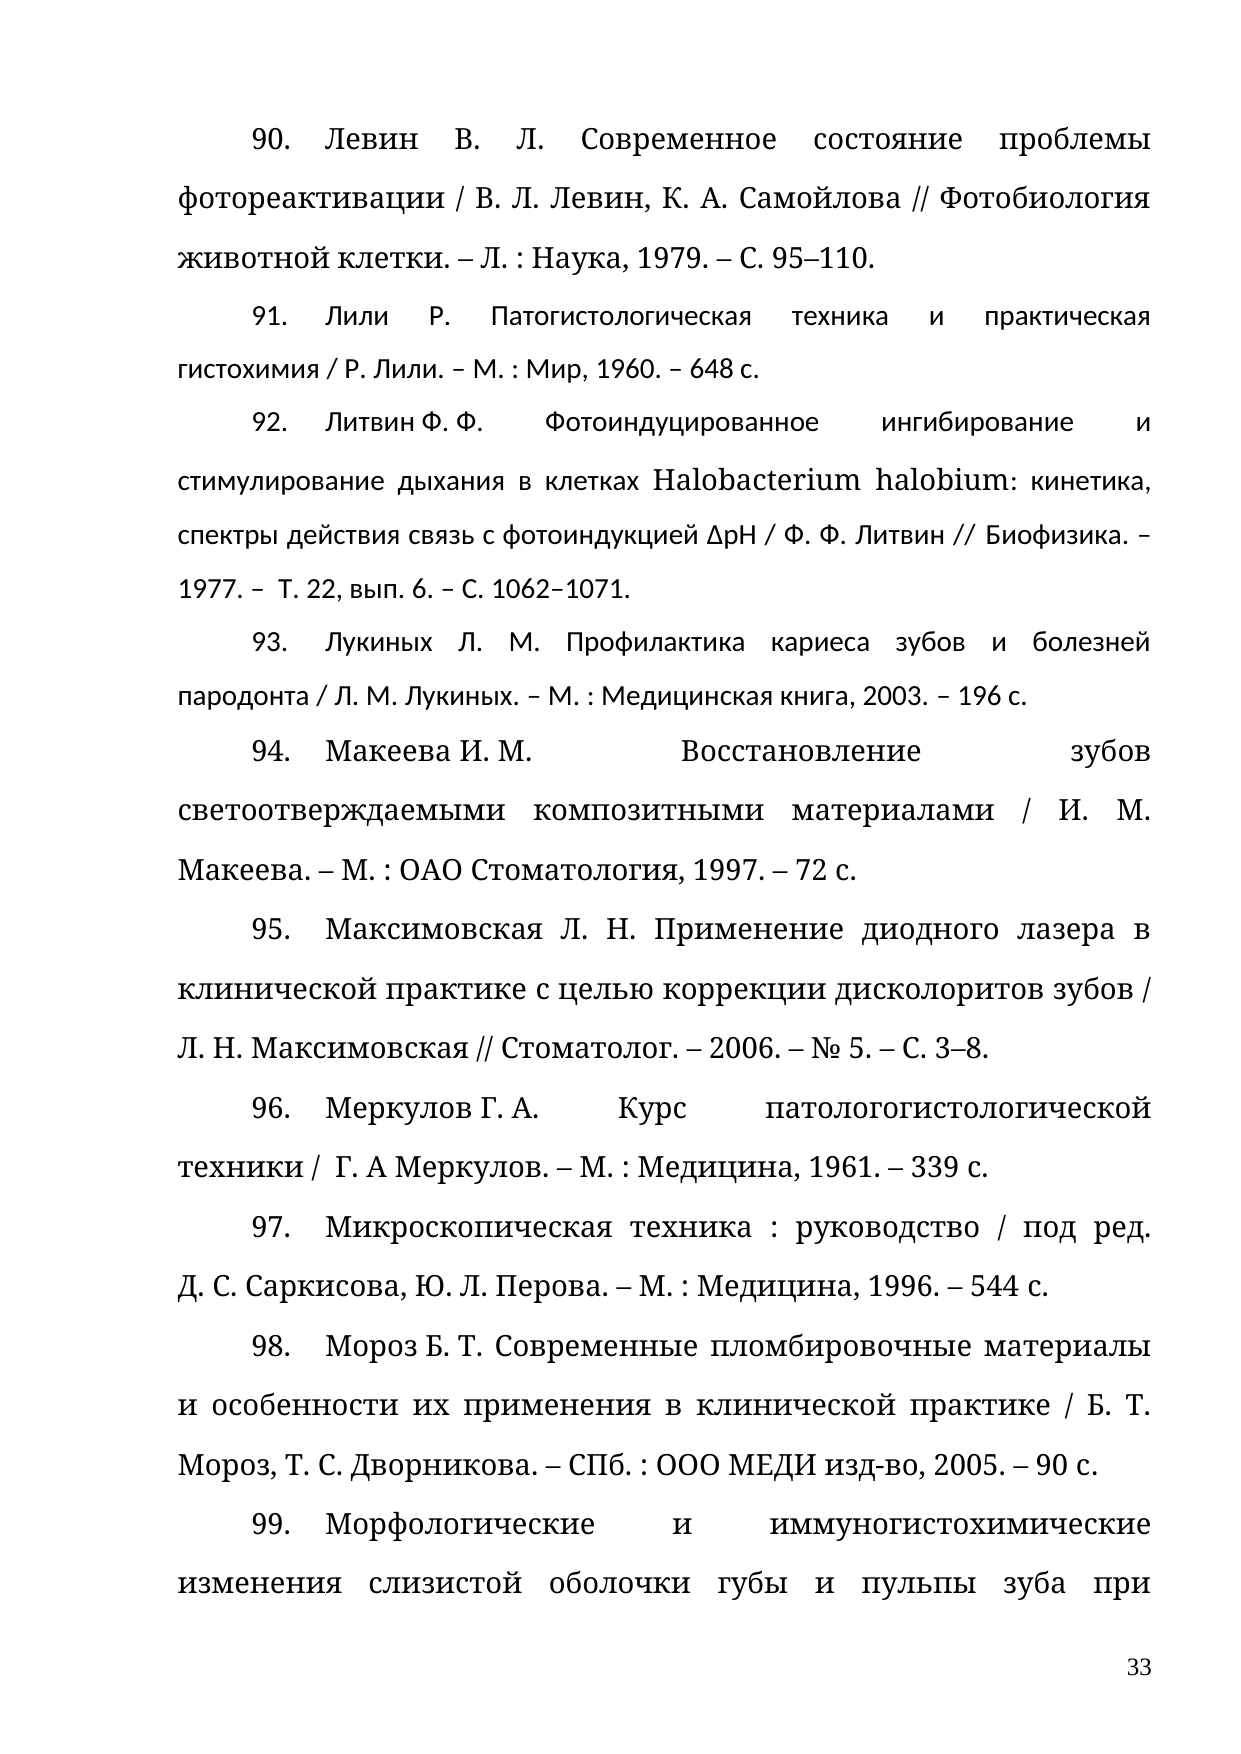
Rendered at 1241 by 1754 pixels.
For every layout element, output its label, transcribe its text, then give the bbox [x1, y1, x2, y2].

list Лукиных Л. М. Профилактика кариеса зубов и болезней пародонта / Л. М. Лукиных. – М. : Медицинская книга, 2003. – 196 с. [177, 623, 1152, 712]
list Макеева И. М. Восстановление зубов светоотверждаемыми композитными материалами / И. М. Макеева. – М. : ОАО Стоматология, 1997. – 72 с. [177, 730, 1152, 889]
list Литвин Ф. Ф. Фотоиндуцированное ингибирование и стимулирование дыхания в клетках Halobacterium halobium: кинетика, спектры действия связь с фотоиндукцией ΔрН / Ф. Ф. Литвин // Биофизика. – 1977. – Т. 22, вып. 6. – С. 1062–1071. [177, 403, 1152, 605]
list Мороз Б. Т. Современные пломбировочные материалы и особенности их применения в клинической практике / Б. Т. Мороз, Т. С. Дворникова. – СПб. : ООО МЕДИ изд-во, 2005. – 90 с. [177, 1325, 1152, 1483]
list Микроскопическая техника : руководство / под ред. Д. С. Саркисова, Ю. Л. Перова. – М. : Медицина, 1996. – 544 с. [177, 1206, 1152, 1305]
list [177, 1503, 1152, 1602]
list Максимовская Л. Н. Применение диодного лазера в клинической практике с целью коррекции дисколоритов зубов / Л. Н. Максимовская // Стоматолог. – 2006. – № 5. – С. 3–8. [177, 908, 1152, 1067]
list Левин В. Л. Современное состояние проблемы фотореактивации / В. Л. Левин, К. А. Самойлова // Фотобиология животной клетки. – Л. : Наука, 1979. – С. 95–110. [177, 118, 1152, 277]
list Лили Р. Патогистологическая техника и практическая гистохимия / Р. Лили. – М. : Мир, 1960. – 648 с. [177, 297, 1152, 386]
list Меркулов Г. А. Курс патологогистологической техники / Г. А Меркулов. – М. : Медицина, 1961. – 339 с. [177, 1087, 1152, 1186]
